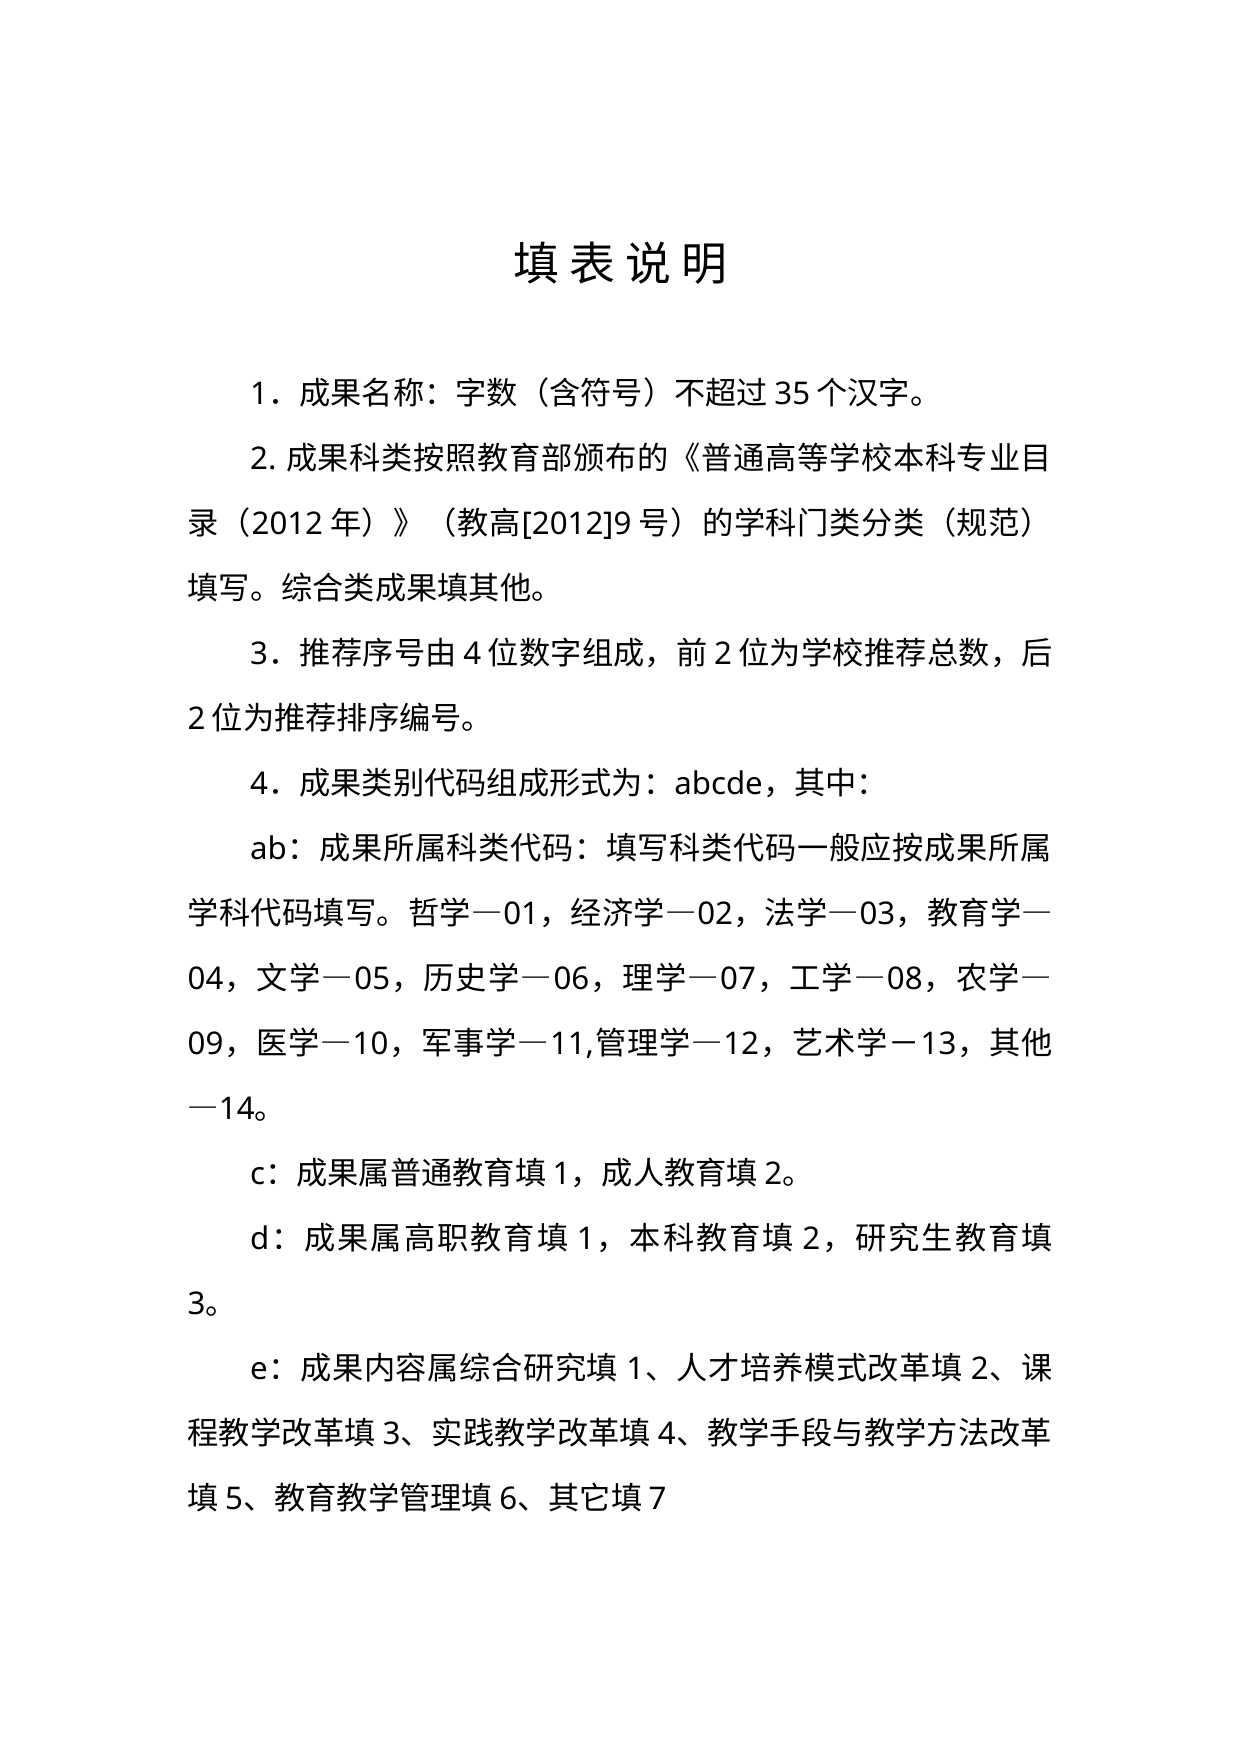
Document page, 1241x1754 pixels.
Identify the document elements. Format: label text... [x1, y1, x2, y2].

text 4．成果类别代码组成形式为：abcde，其中： [187, 748, 1053, 813]
text c：成果属普通教育填1，成人教育填2。 [187, 1138, 1053, 1203]
text 3．推荐序号由4位数字组成，前2位为学校推荐总数，后2位为推荐排序编号。 [187, 618, 1053, 748]
text 1．成果名称：字数（含符号）不超过35个汉字。 [187, 358, 1053, 423]
text 2. 成果科类按照教育部颁布的《普通高等学校本科专业目录（2012年）》（教高[2012]9号）的学科门类分类（规范）填写。综合类成果填其他。 [187, 423, 1053, 618]
text 填 表 说 明 [187, 227, 1053, 293]
text ab：成果所属科类代码：填写科类代码一般应按成果所属学科代码填写。哲学—01，经济学—02，法学—03，教育学—04，文学—05，历史学—06，理学—07，工学—08，农学—09，医学—10，军事学—11,管理学—12，艺术学－13，其他—14。 [187, 813, 1053, 1138]
text e：成果内容属综合研究填1、人才培养模式改革填2、课程教学改革填3、实践教学改革填4、教学手段与教学方法改革填5、教育教学管理填6、其它填7 [187, 1333, 1053, 1528]
text d：成果属高职教育填1，本科教育填2，研究生教育填3。 [187, 1203, 1053, 1333]
